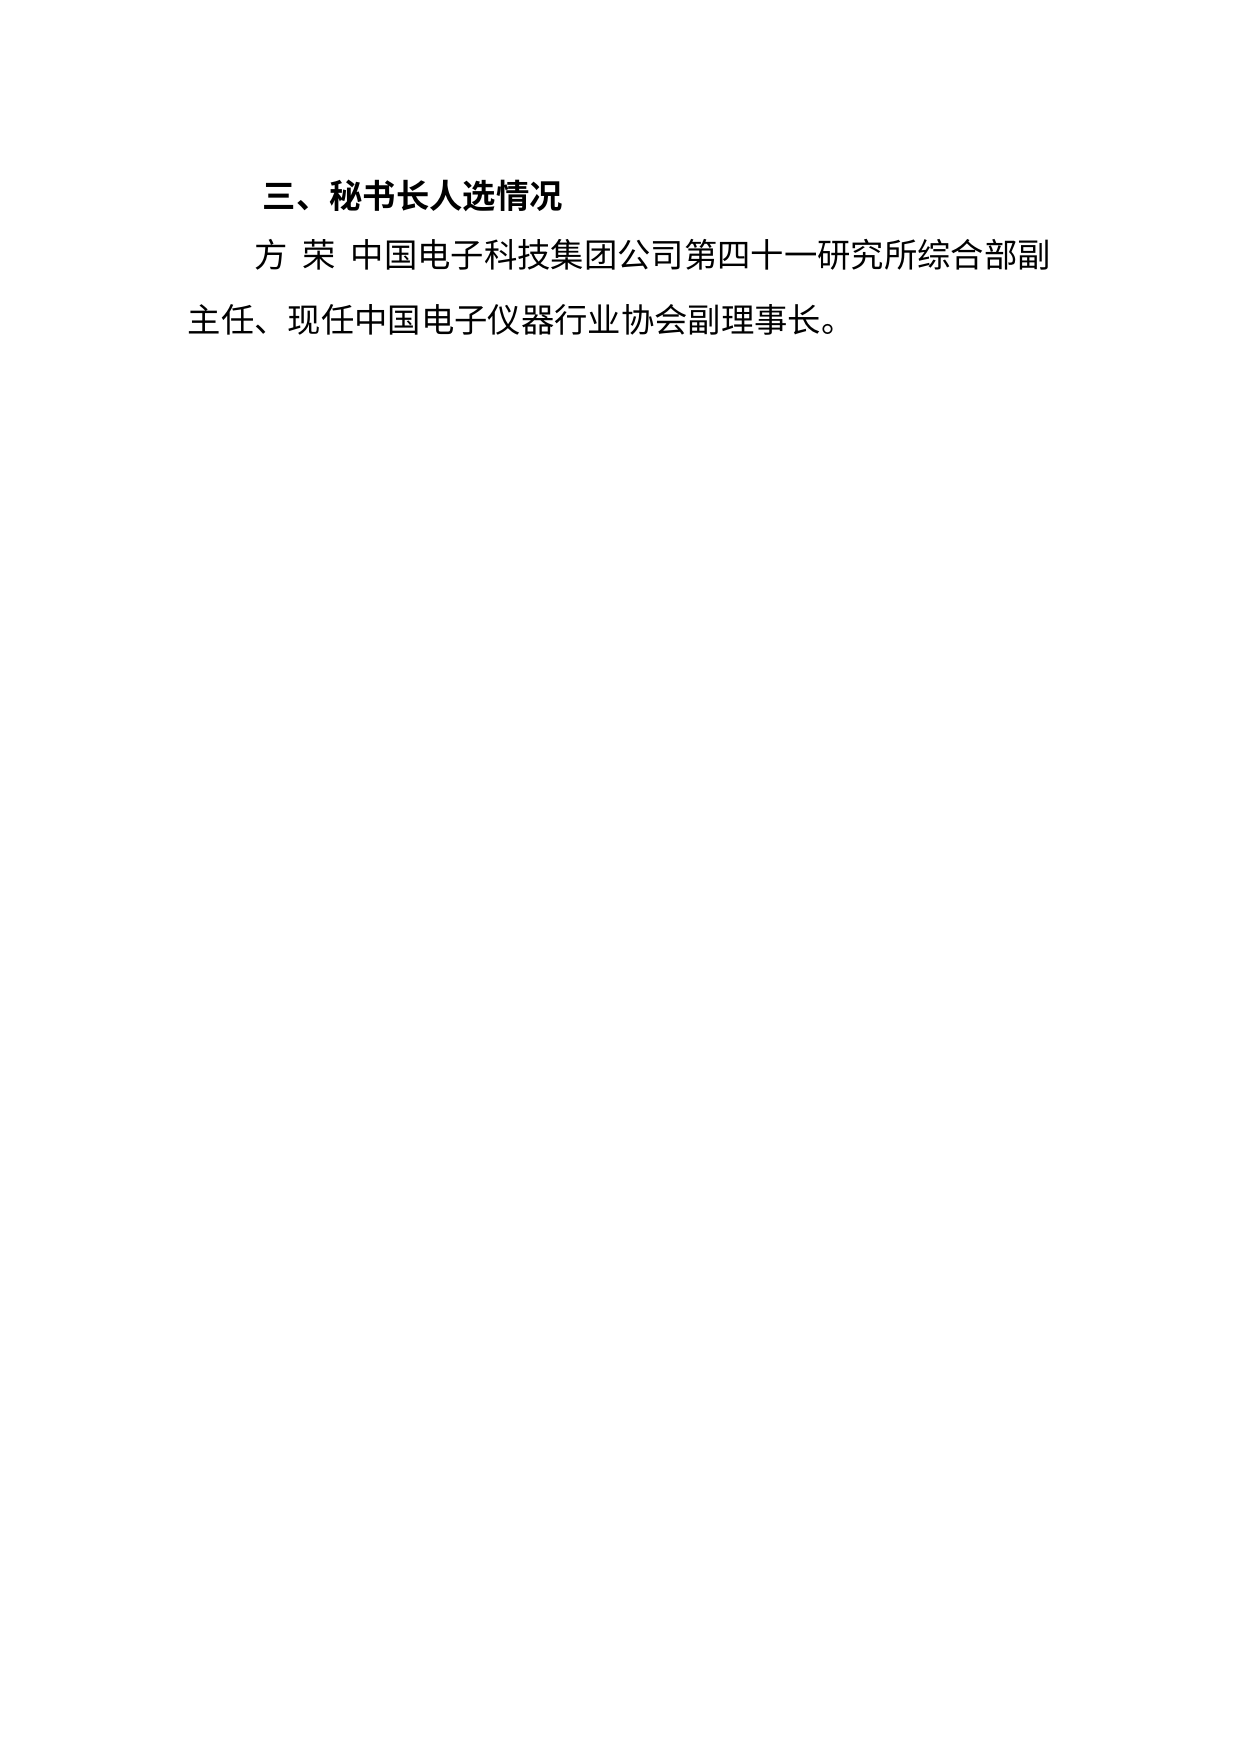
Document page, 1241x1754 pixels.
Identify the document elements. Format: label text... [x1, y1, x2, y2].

text 方 荣 中国电子科技集团公司第四十一研究所综合部副主任、现任中国电子仪器行业协会副理事长。 [187, 220, 1053, 350]
text 三、秘书长人选情况 [187, 162, 1053, 220]
